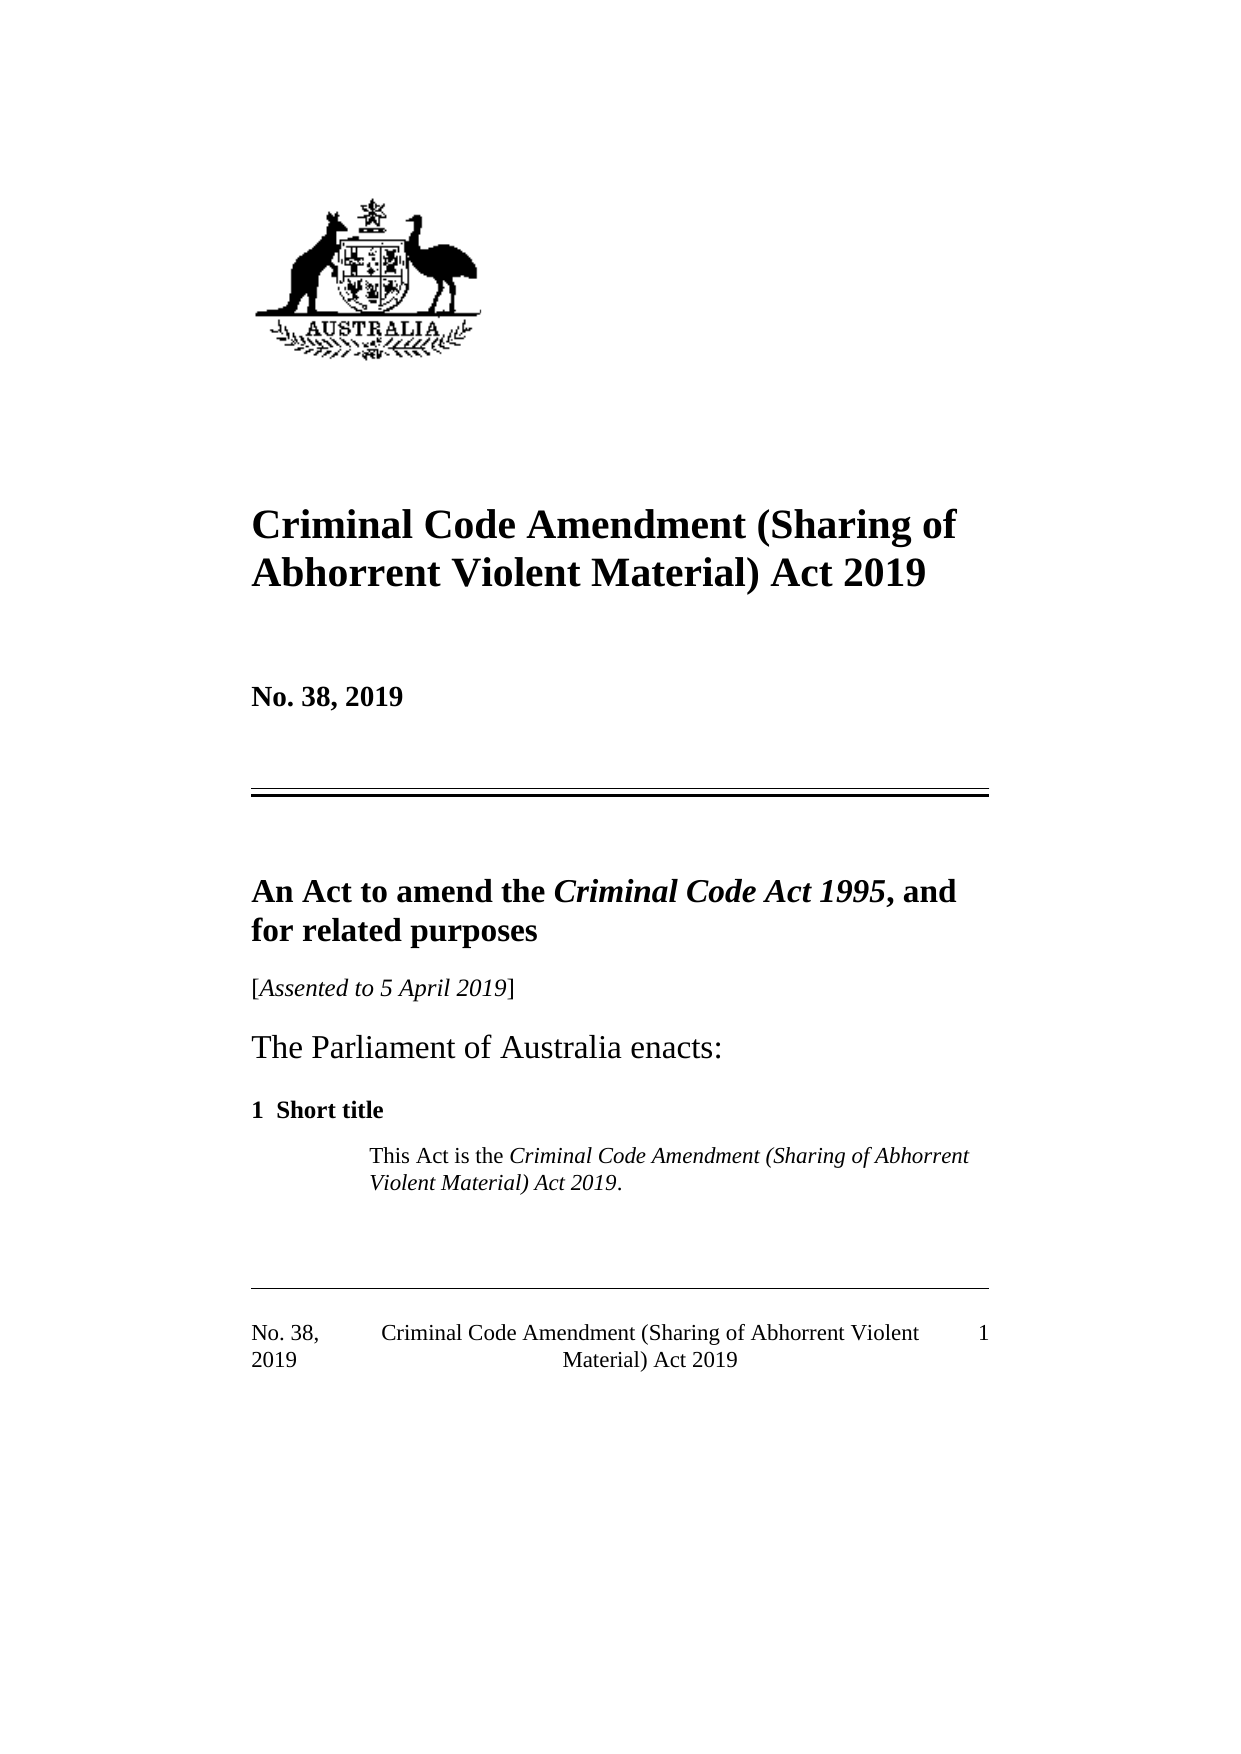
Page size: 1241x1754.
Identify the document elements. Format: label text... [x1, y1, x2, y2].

text [Assented to 5 April 2019] [251, 973, 989, 1002]
text The Parliament of Australia enacts: [251, 1027, 989, 1066]
text An Act to amend the Criminal Code Act 1995, and for related purposes [251, 872, 989, 948]
text 1 Short title [251, 1095, 989, 1123]
text This Act is the Criminal Code Amendment (Sharing of Abhorrent Violent Material) Act 2019. [251, 1142, 989, 1195]
